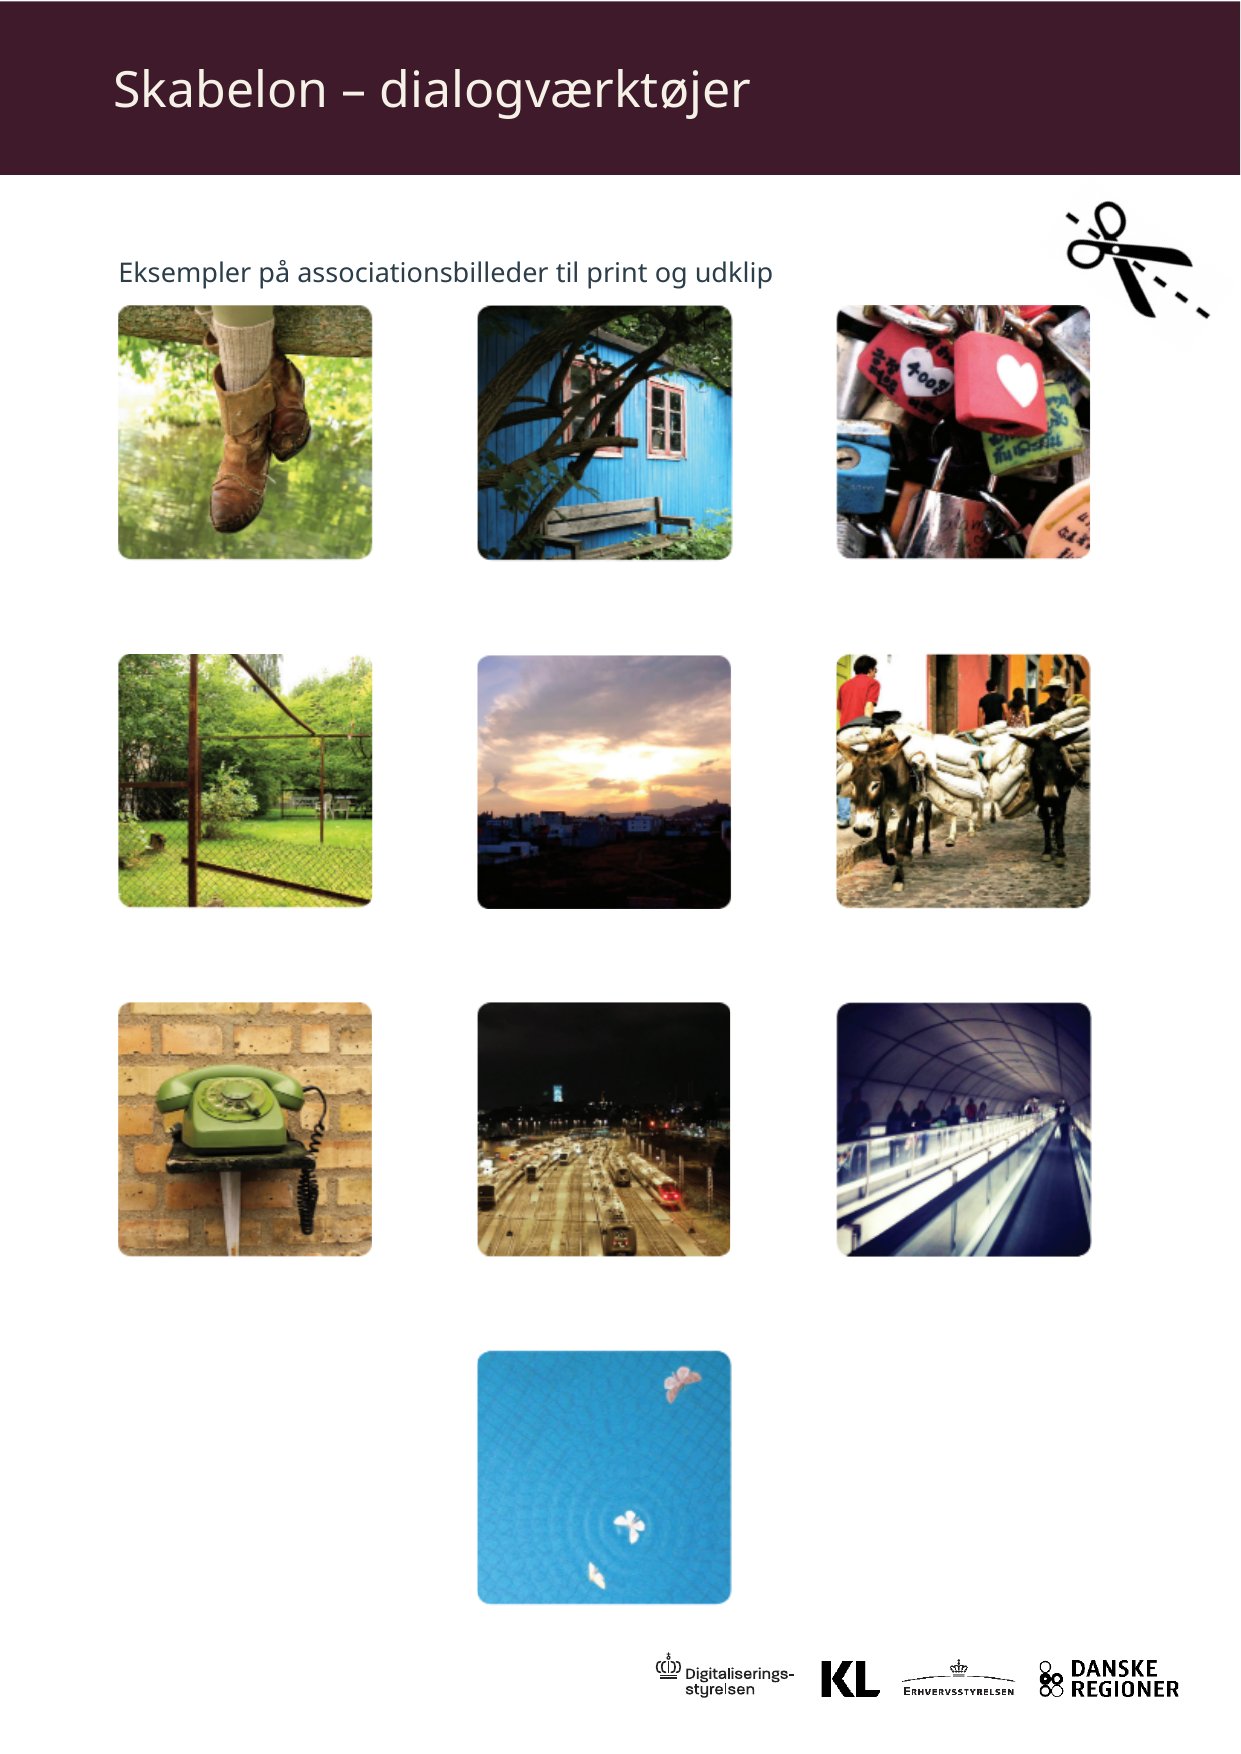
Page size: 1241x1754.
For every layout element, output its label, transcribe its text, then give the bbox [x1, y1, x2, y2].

picture [836, 1002, 1093, 1257]
picture [1035, 175, 1238, 356]
picture [477, 1349, 733, 1607]
picture [821, 1661, 880, 1697]
picture [477, 305, 733, 562]
picture [118, 305, 373, 561]
picture [477, 1002, 731, 1257]
picture [902, 1659, 1016, 1695]
picture [836, 653, 1092, 909]
subtitle Eksempler på associationsbilleder til print og udklip [118, 253, 1122, 290]
picture [118, 654, 373, 909]
picture [836, 305, 1091, 561]
picture [477, 655, 732, 909]
picture [1039, 1660, 1179, 1697]
picture [118, 1002, 372, 1257]
